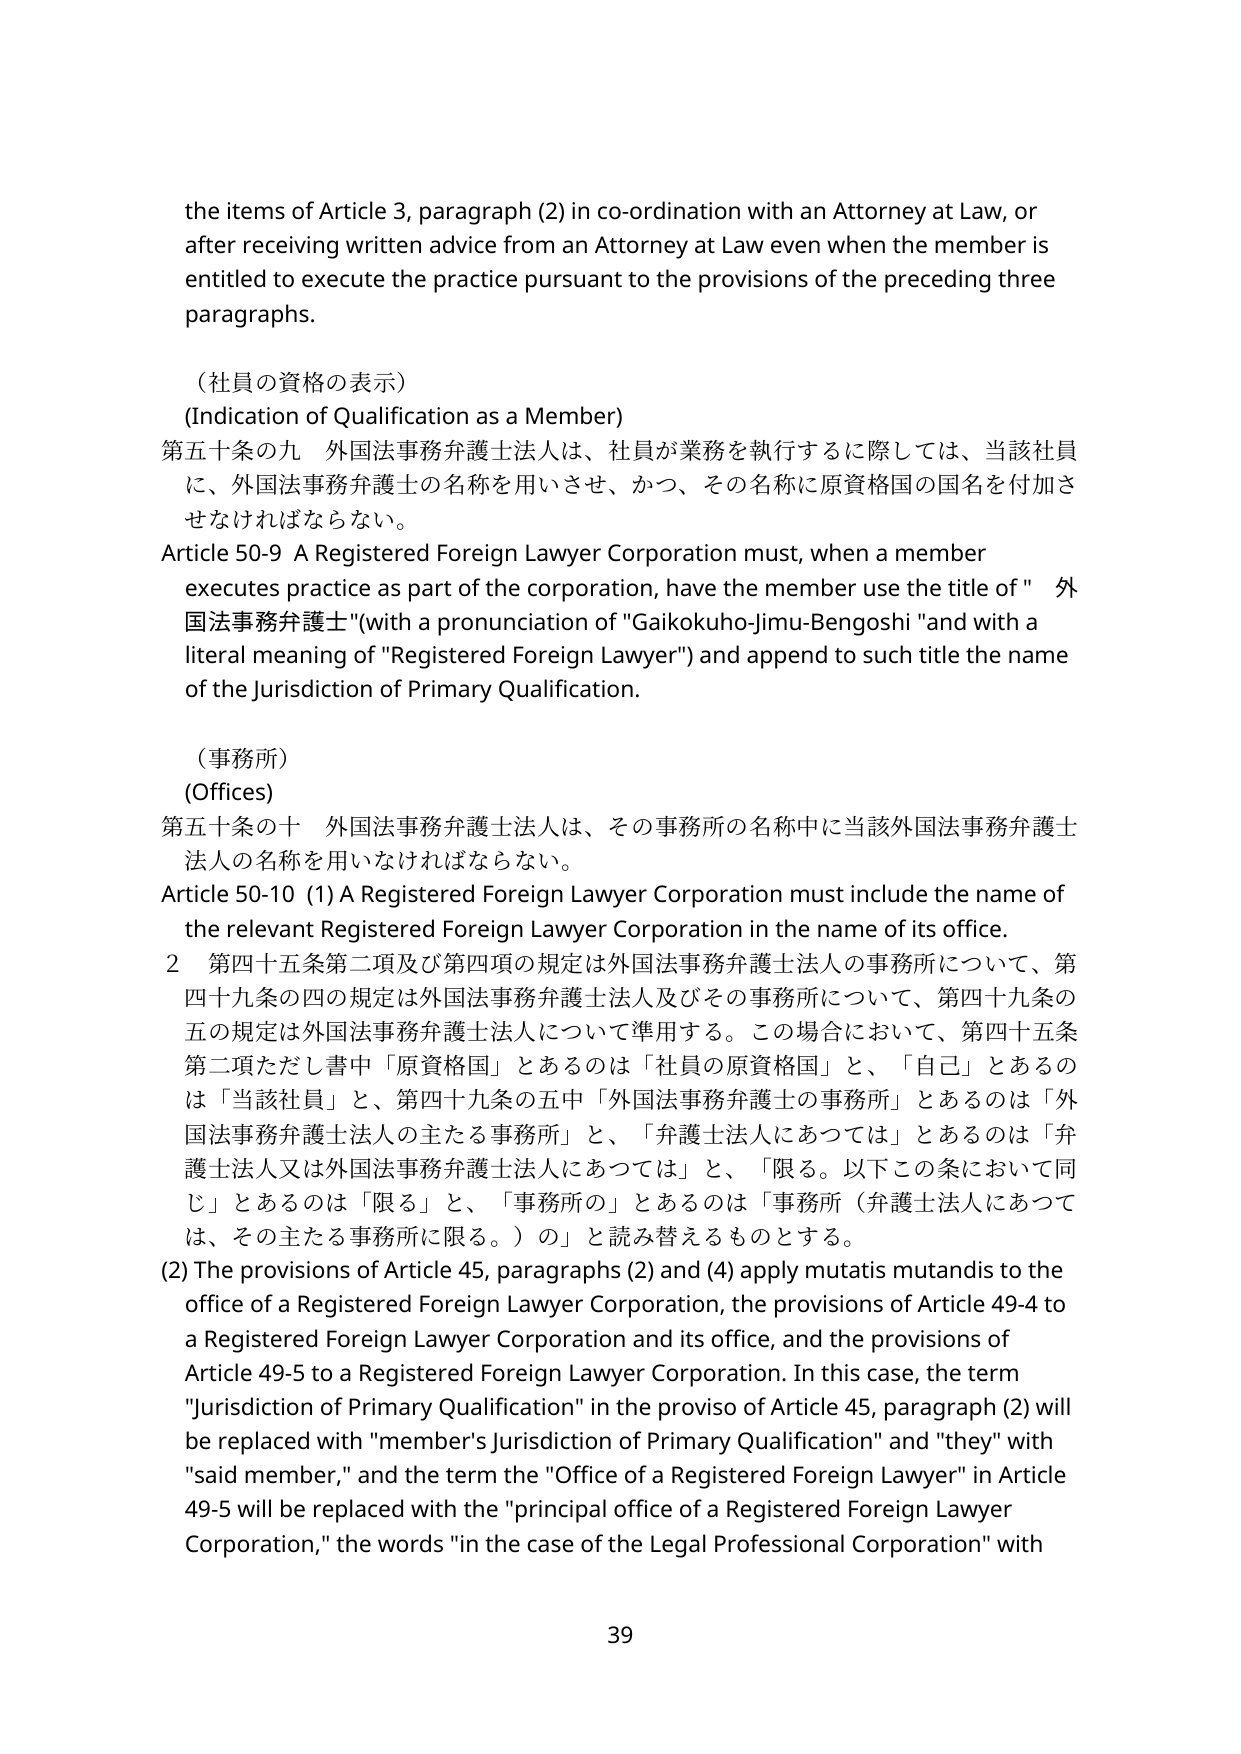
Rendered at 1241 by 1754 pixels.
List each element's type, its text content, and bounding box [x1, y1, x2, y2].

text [161, 194, 1079, 330]
text 第五十条の九 外国法事務弁護士法人は、社員が業務を執行するに際しては、当該社員に、外国法事務弁護士の名称を用いさせ、かつ、その名称に原資格国の国名を付加させなければならない。 [161, 433, 1079, 535]
text （事務所） [184, 740, 1079, 774]
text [161, 1253, 1079, 1560]
text 第五十条の十 外国法事務弁護士法人は、その事務所の名称中に当該外国法事務弁護士法人の名称を用いなければならない。 [161, 809, 1079, 877]
text ２ 第四十五条第二項及び第四項の規定は外国法事務弁護士法人の事務所について、第四十九条の四の規定は外国法事務弁護士法人及びその事務所について、第四十九条の五の規定は外国法事務弁護士法人について準用する。この場合において、第四十五条第二項ただし書中「原資格国」とあるのは「社員の原資格国」と、「自己」とあるのは「当該社員」と、第四十九条の五中「外国法事務弁護士の事務所」とあるのは「外国法事務弁護士法人の主たる事務所」と、「弁護士法人にあつては」とあるのは「弁護士法人又は外国法事務弁護士法人にあつては」と、「限る。以下この条において同じ」とあるのは「限る」と、「事務所の」とあるのは「事務所（弁護士法人にあつては、その主たる事務所に限る。）の」と読み替えるものとする。 [161, 945, 1079, 1253]
text Article 50-9 A Registered Foreign Lawyer Corporation must, when a member executes practice as part of the corporation, have the member use the title of "外国法事務弁護士"(with a pronunciation of "Gaikokuho-Jimu-Bengoshi "and with a literal meaning of "Registered Foreign Lawyer") and append to such title the name of the Jurisdiction of Primary Qualification. [161, 535, 1079, 706]
text （社員の資格の表示） [184, 364, 1079, 399]
text (Indication of Qualification as a Member) [184, 399, 1079, 433]
text Article 50-10 (1) A Registered Foreign Lawyer Corporation must include the name of the relevant Registered Foreign Lawyer Corporation in the name of its office. [161, 877, 1079, 945]
text (Offices) [184, 774, 1079, 809]
